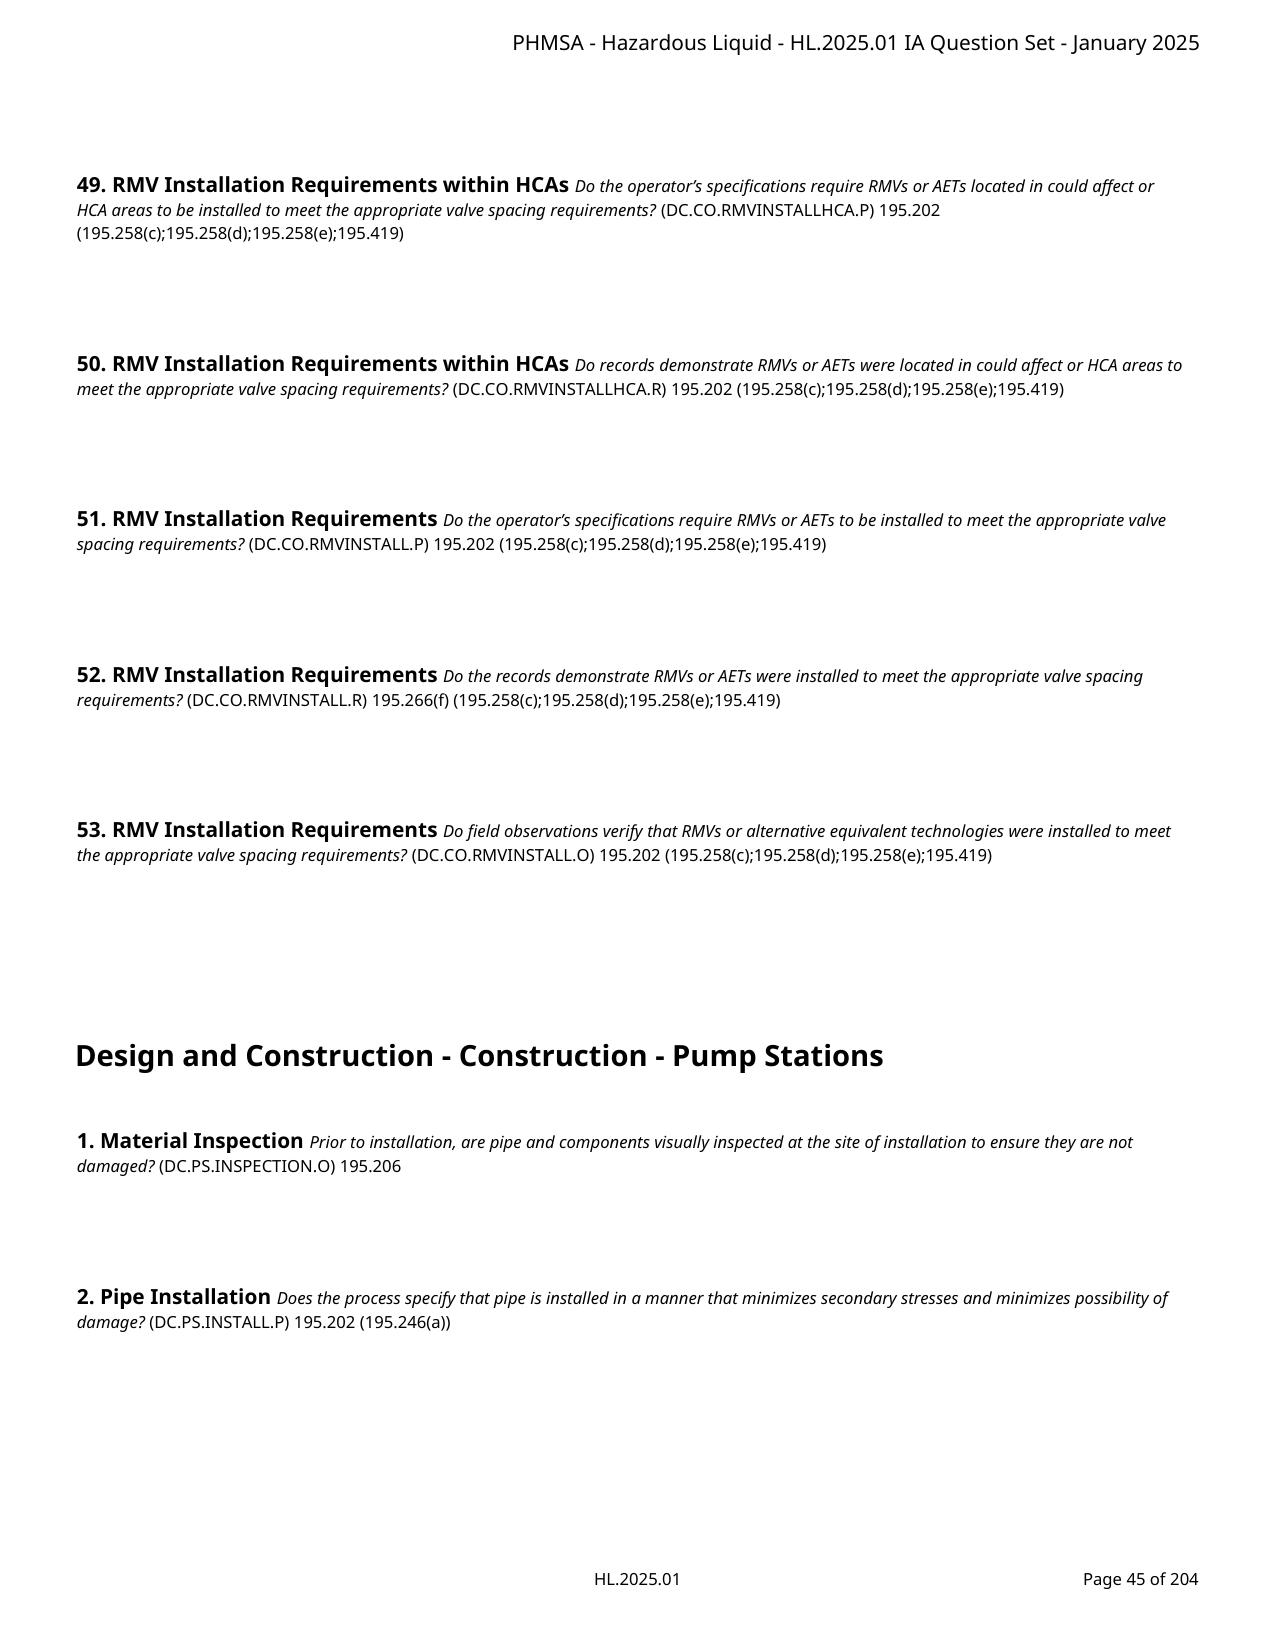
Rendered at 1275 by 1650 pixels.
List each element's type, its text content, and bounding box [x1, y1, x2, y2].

table_header [75, 1096, 1200, 1252]
table_header [75, 319, 1200, 474]
table_header [75, 785, 1200, 941]
text Design and Construction - Construction - Pump Stations [75, 1035, 1200, 1075]
table_header [75, 630, 1200, 785]
table_header [75, 1252, 1200, 1407]
table_header [75, 141, 1200, 319]
table_header [75, 474, 1200, 630]
